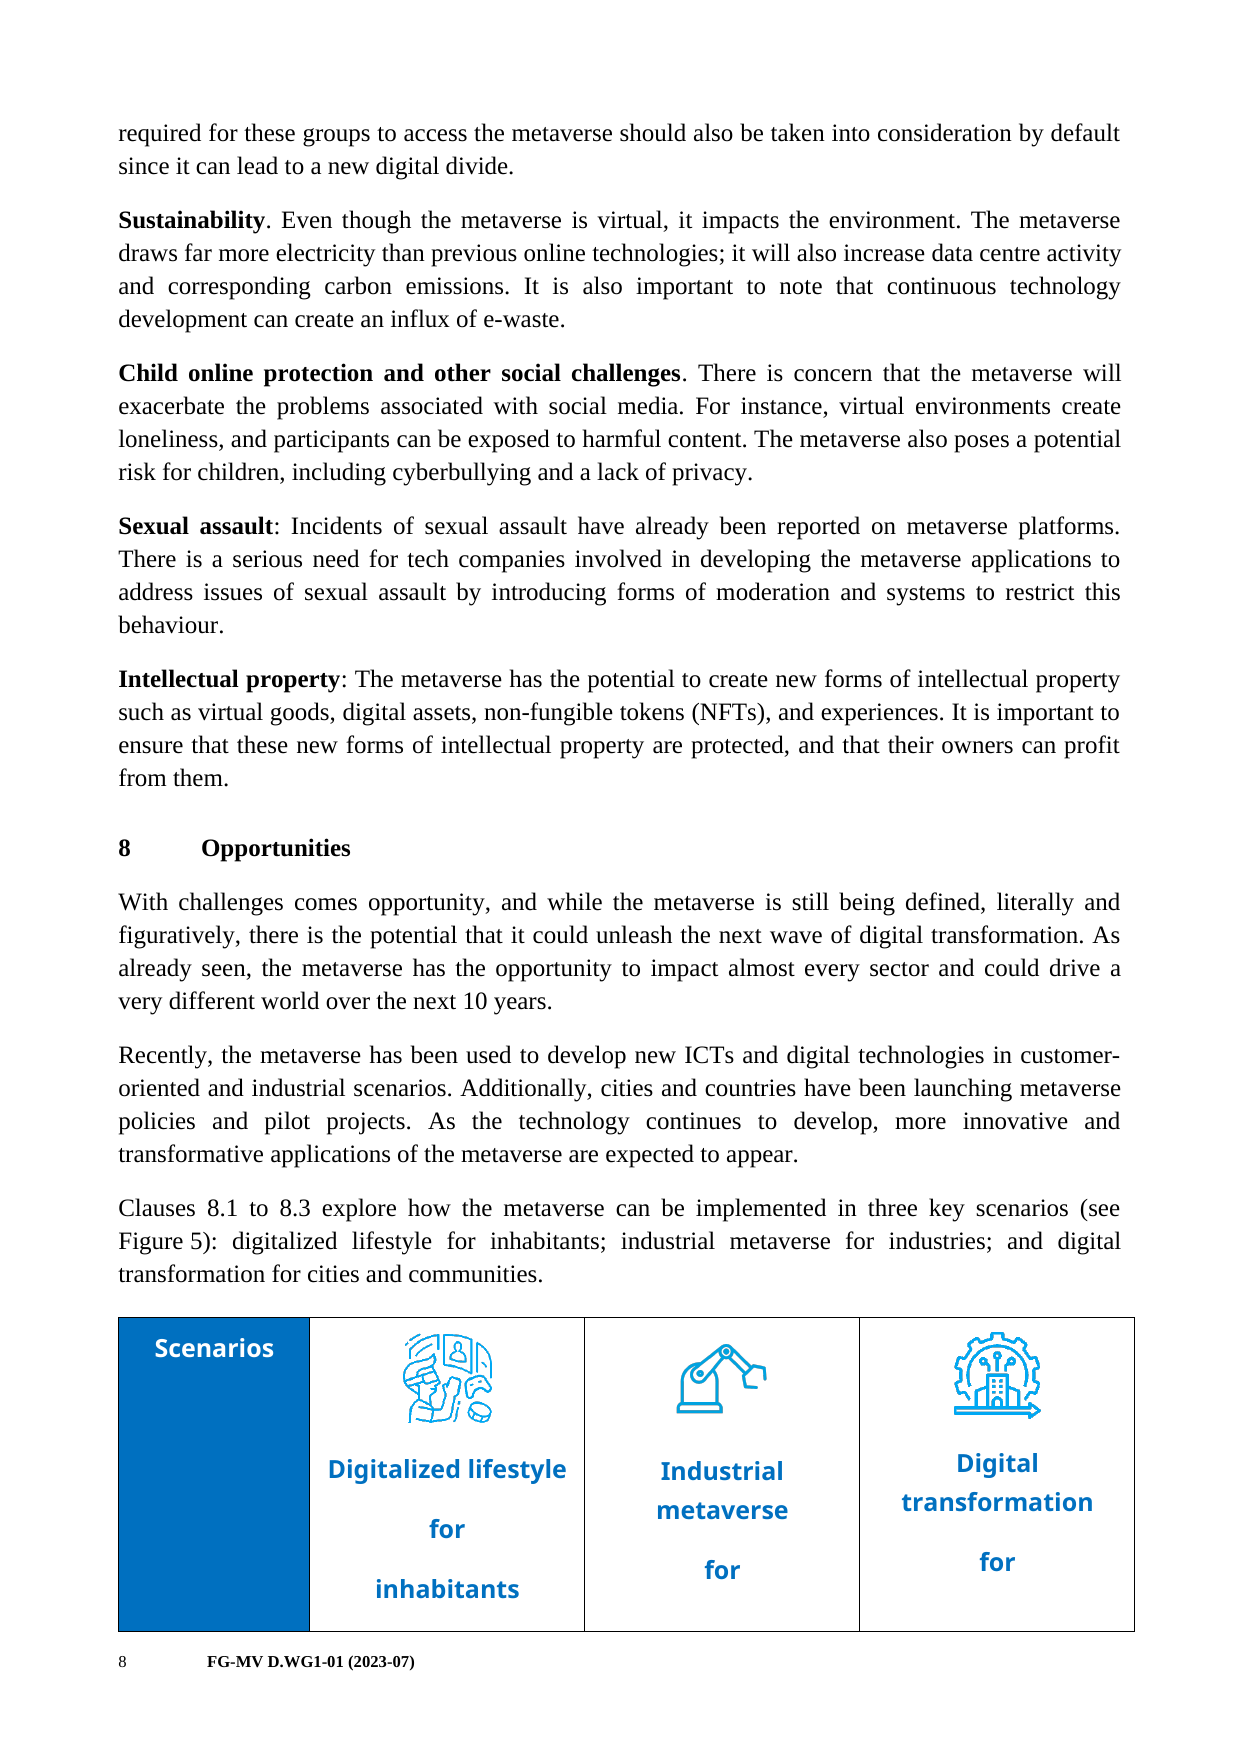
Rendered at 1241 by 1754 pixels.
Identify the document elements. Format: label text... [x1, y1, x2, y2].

picture [399, 1330, 495, 1426]
text With challenges comes opportunity, and while the metaverse is still being defined, literally and figuratively, there is the potential that it could unleash the next wave of digital transformation. As already seen, the metaverse has the opportunity to impact almost every sector and could drive a very different world over the next 10 years. [118, 887, 1122, 1015]
picture [1032, 1412, 1042, 1420]
picture [979, 1390, 985, 1405]
picture [957, 1408, 1035, 1413]
picture [990, 1378, 1005, 1405]
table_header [310, 1318, 584, 1631]
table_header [860, 1318, 1134, 1631]
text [118, 118, 1122, 180]
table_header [585, 1318, 859, 1631]
text Clauses 8.1 to 8.3 explore how the metaverse can be implemented in three key scenarios (see Figure 5): digitalized lifestyle for inhabitants; industrial metaverse for industries; and digital transformation for cities and communities. [118, 1193, 1122, 1288]
text Intellectual property: The metaverse has the potential to create new forms of intellectual property such as virtual goods, digital assets, non-fungible tokens (NFTs), and experiences. It is important to ensure that these new forms of intellectual property are protected, and that their owners can profit from them. [118, 664, 1122, 792]
picture [952, 1330, 1042, 1420]
text Recently, the metaverse has been used to develop new ICTs and digital technologies in customer-oriented and industrial scenarios. Additionally, cities and countries have been launching metaverse policies and pilot projects. As the technology continues to develop, more innovative and transformative applications of the metaverse are expected to appear. [118, 1040, 1122, 1168]
text Sustainability. Even though the metaverse is virtual, it impacts the environment. The metaverse draws far more electricity than previous online technologies; it will also increase data centre activity and corresponding carbon emissions. It is also important to note that continuous technology development can create an influx of e-waste. [118, 205, 1122, 333]
picture [1010, 1390, 1016, 1405]
subtitle 8 Opportunities [118, 833, 1122, 862]
text Child online protection and other social challenges. There is concern that the metaverse will exacerbate the problems associated with social media. For instance, virtual environments create loneliness, and participants can be exposed to harmful content. The metaverse also poses a potential risk for children, including cyberbullying and a lack of privacy. [118, 358, 1122, 486]
table_header Scenarios [119, 1318, 309, 1631]
picture [673, 1330, 771, 1428]
text Sexual assault: Incidents of sexual assault have already been reported on metaverse platforms. There is a serious need for tech companies involved in developing the metaverse applications to address issues of sexual assault by introducing forms of moderation and systems to restrict this behaviour. [118, 511, 1122, 639]
